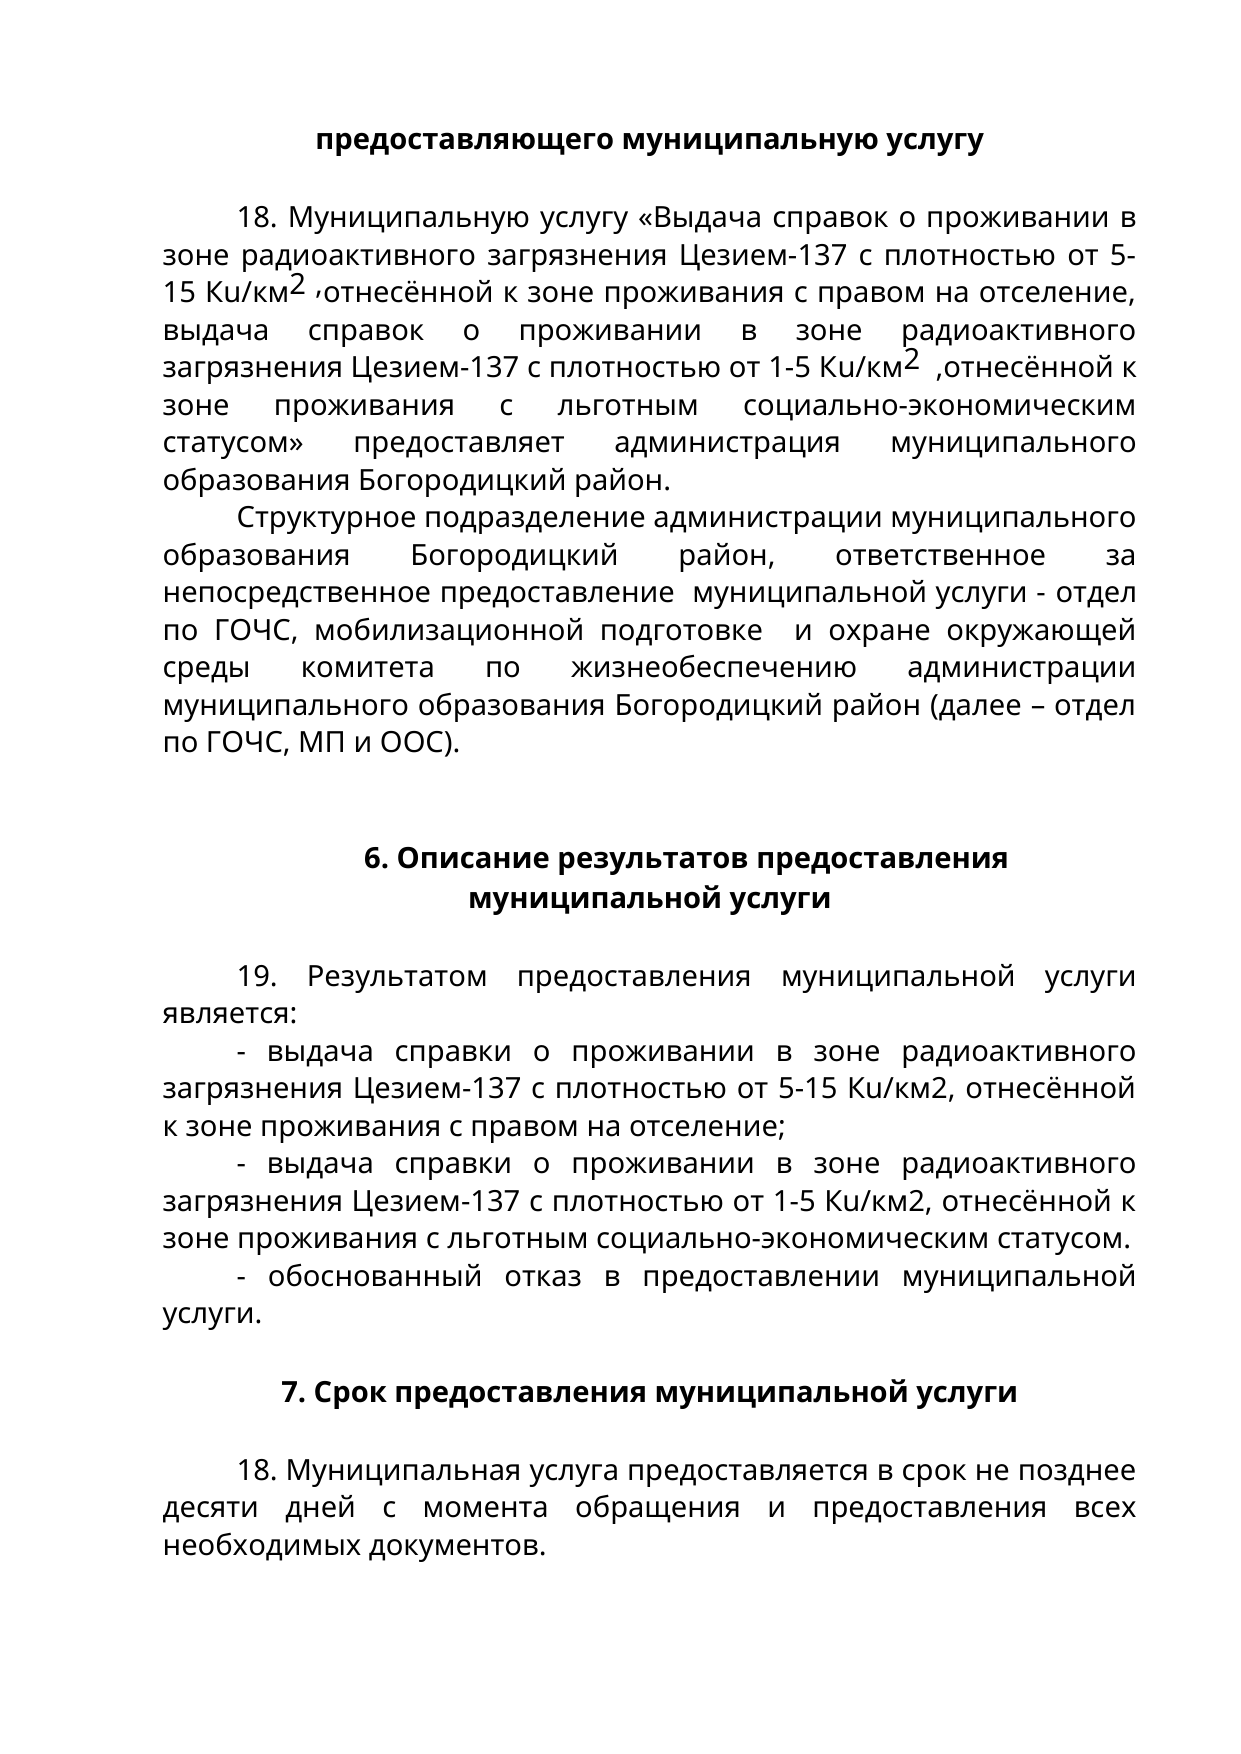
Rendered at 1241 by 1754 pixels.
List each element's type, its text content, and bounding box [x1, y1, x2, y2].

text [162, 118, 1137, 158]
text - обоснованный отказ в предоставлении муниципальной услуги. [162, 1256, 1137, 1331]
text - выдача справки о проживании в зоне радиоактивного загрязнения Цезием-137 с плотностью от 5-15 Кu/км2, отнесённой к зоне проживания с правом на отселение; [162, 1031, 1137, 1144]
text 18. Муниципальную услугу «Выдача справок о проживании в зоне радиоактивного загрязнения Цезием-137 с плотностью от 5-15 Кu/км2 ,отнесённой к зоне проживания с правом на отселение, выдача справок о проживании в зоне радиоактивного загрязнения Цезием-137 с плотностью от 1-5 Кu/км2 ,отнесённой к зоне проживания с льготным социально-экономическим статусом» предоставляет администрация муниципального образования Богородицкий район. [162, 197, 1137, 497]
text 7. Срок предоставления муниципальной услуги [162, 1371, 1137, 1411]
text Структурное подразделение администрации муниципального образования Богородицкий район, ответственное за непосредственное предоставление муниципальной услуги - отдел по ГОЧС, мобилизационной подготовке и охране окружающей среды комитета по жизнеобеспечению администрации муниципального образования Богородицкий район (далее – отдел по ГОЧС, МП и ООС). [162, 497, 1137, 760]
text - выдача справки о проживании в зоне радиоактивного загрязнения Цезием-137 с плотностью от 1-5 Кu/км2, отнесённой к зоне проживания с льготным социально-экономическим статусом. [162, 1144, 1137, 1256]
text 18. Муниципальная услуга предоставляется в срок не позднее десяти дней с момента обращения и предоставления всех необходимых документов. [162, 1450, 1137, 1563]
text 6. Описание результатов предоставления муниципальной услуги [162, 837, 1137, 917]
text 19. Результатом предоставления муниципальной услуги является: [162, 956, 1137, 1031]
